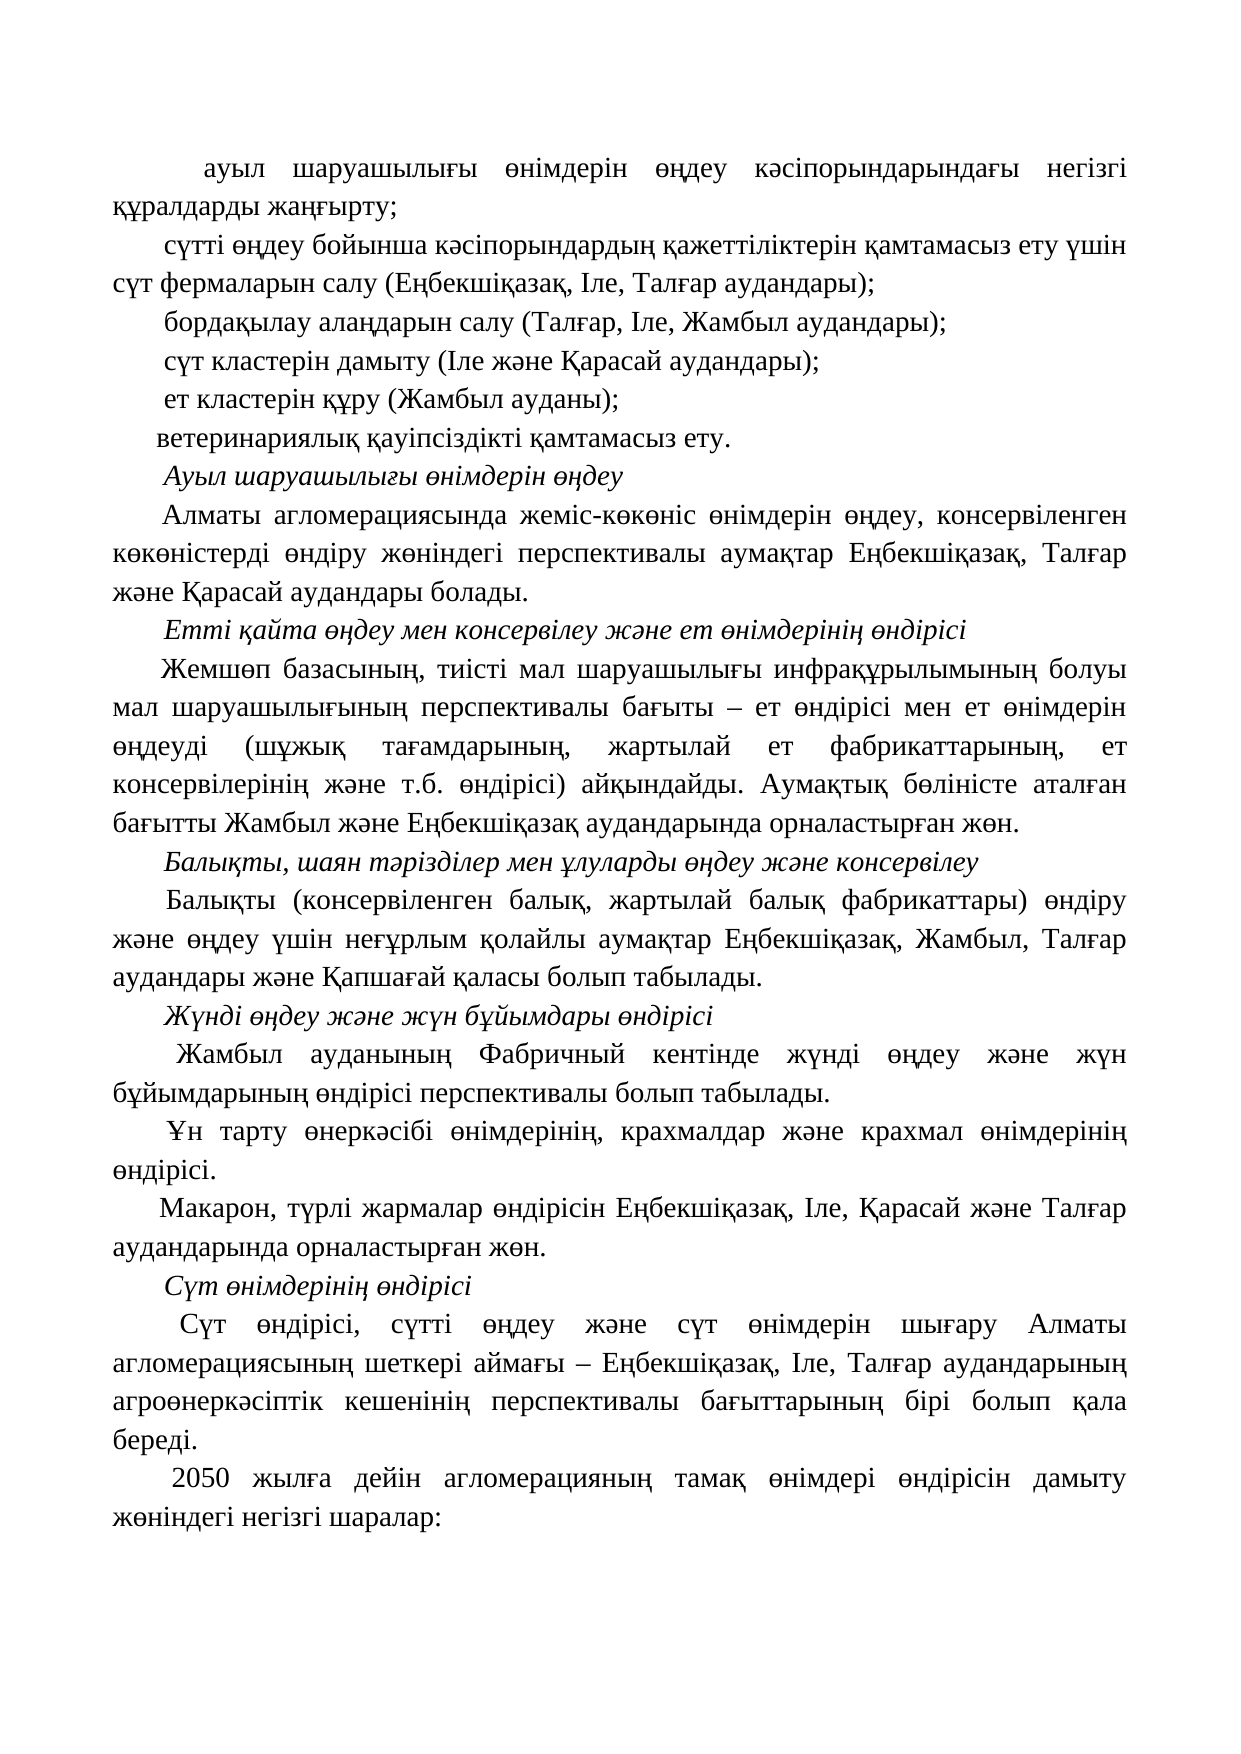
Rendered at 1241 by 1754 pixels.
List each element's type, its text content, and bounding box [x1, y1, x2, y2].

text Жемшөп базасының, тиісті мал шаруашылығы инфрақұрылымының болуы мал шаруашылығының перспективалы бағыты – ет өндірісі мен ет өнімдерін өңдеуді (шұжық тағамдарының, жартылай ет фабрикаттарының, ет консервілерінің және т.б. өндірісі) айқындайды. Аумақтық бөліністе аталған бағытты Жамбыл және Еңбекшіқазақ аудандарында орналастырған жөн. [112, 651, 1128, 839]
text Сүт өнімдерінің өндірісі [112, 1268, 1128, 1301]
text сүтті өңдеу бойынша кәсіпорындардың қажеттіліктерін қамтамасыз ету үшін сүт фермаларын салу (Еңбекшіқазақ, Іле, Талғар аудандары); [112, 227, 1128, 299]
text Етті қайта өңдеу мен консервілеу және ет өнімдерінің өндірісі [112, 612, 1128, 646]
text Сүт өндірісі, сүтті өңдеу және сүт өнімдерін шығару Алматы агломерациясының шеткері аймағы – Еңбекшіқазақ, Іле, Талғар аудандарының агроөнеркәсіптік кешенінің перспективалы бағыттарының бірі болып қала береді. [112, 1306, 1128, 1455]
text Балықты (консервіленген балық, жартылай балық фабрикаттары) өндіру және өңдеу үшін неғұрлым қолайлы аумақтар Еңбекшіқазақ, Жамбыл, Талғар аудандары және Қапшағай қаласы болып табылады. [112, 882, 1128, 993]
text Ауыл шаруашылығы өнімдерін өңдеу [112, 458, 1128, 492]
text Жамбыл ауданының Фабричный кентінде жүнді өңдеу және жүн бұйымдарының өндірісі перспективалы болып табылады. [112, 1036, 1128, 1108]
text ауыл шаруашылығы өнімдерін өңдеу кәсіпорындарындағы негізгі құралдарды жаңғырту; [112, 150, 1128, 222]
text Ұн тарту өнеркәсібі өнімдерінің, крахмалдар және крахмал өнімдерінің өндірісі. [112, 1113, 1128, 1186]
text ет кластерін құру (Жамбыл ауданы); [112, 381, 1128, 415]
text Жүнді өңдеу және жүн бұйымдары өндірісі [112, 998, 1128, 1031]
text Алматы агломерациясында жеміс-көкөніс өнімдерін өңдеу, консервіленген көкөністерді өндіру жөніндегі перспективалы аумақтар Еңбекшіқазақ, Талғар және Қарасай аудандары болады. [112, 497, 1128, 607]
text ветеринариялық қауіпсіздікті қамтамасыз ету. [112, 420, 1128, 453]
text 2050 жылға дейін агломерацияның тамақ өнімдері өндірісін дамыту жөніндегі негізгі шаралар: [112, 1460, 1128, 1532]
text Макарон, түрлі жармалар өндірісін Еңбекшіқазақ, Іле, Қарасай және Талғар аудандарында орналастырған жөн. [112, 1191, 1128, 1263]
text Балықты, шаян тәрізділер мен ұлуларды өңдеу және консервілеу [112, 844, 1128, 877]
text бордақылау алаңдарын салу (Талғар, Іле, Жамбыл аудандары); [112, 304, 1128, 338]
text сүт кластерін дамыту (Іле және Қарасай аудандары); [112, 343, 1128, 376]
